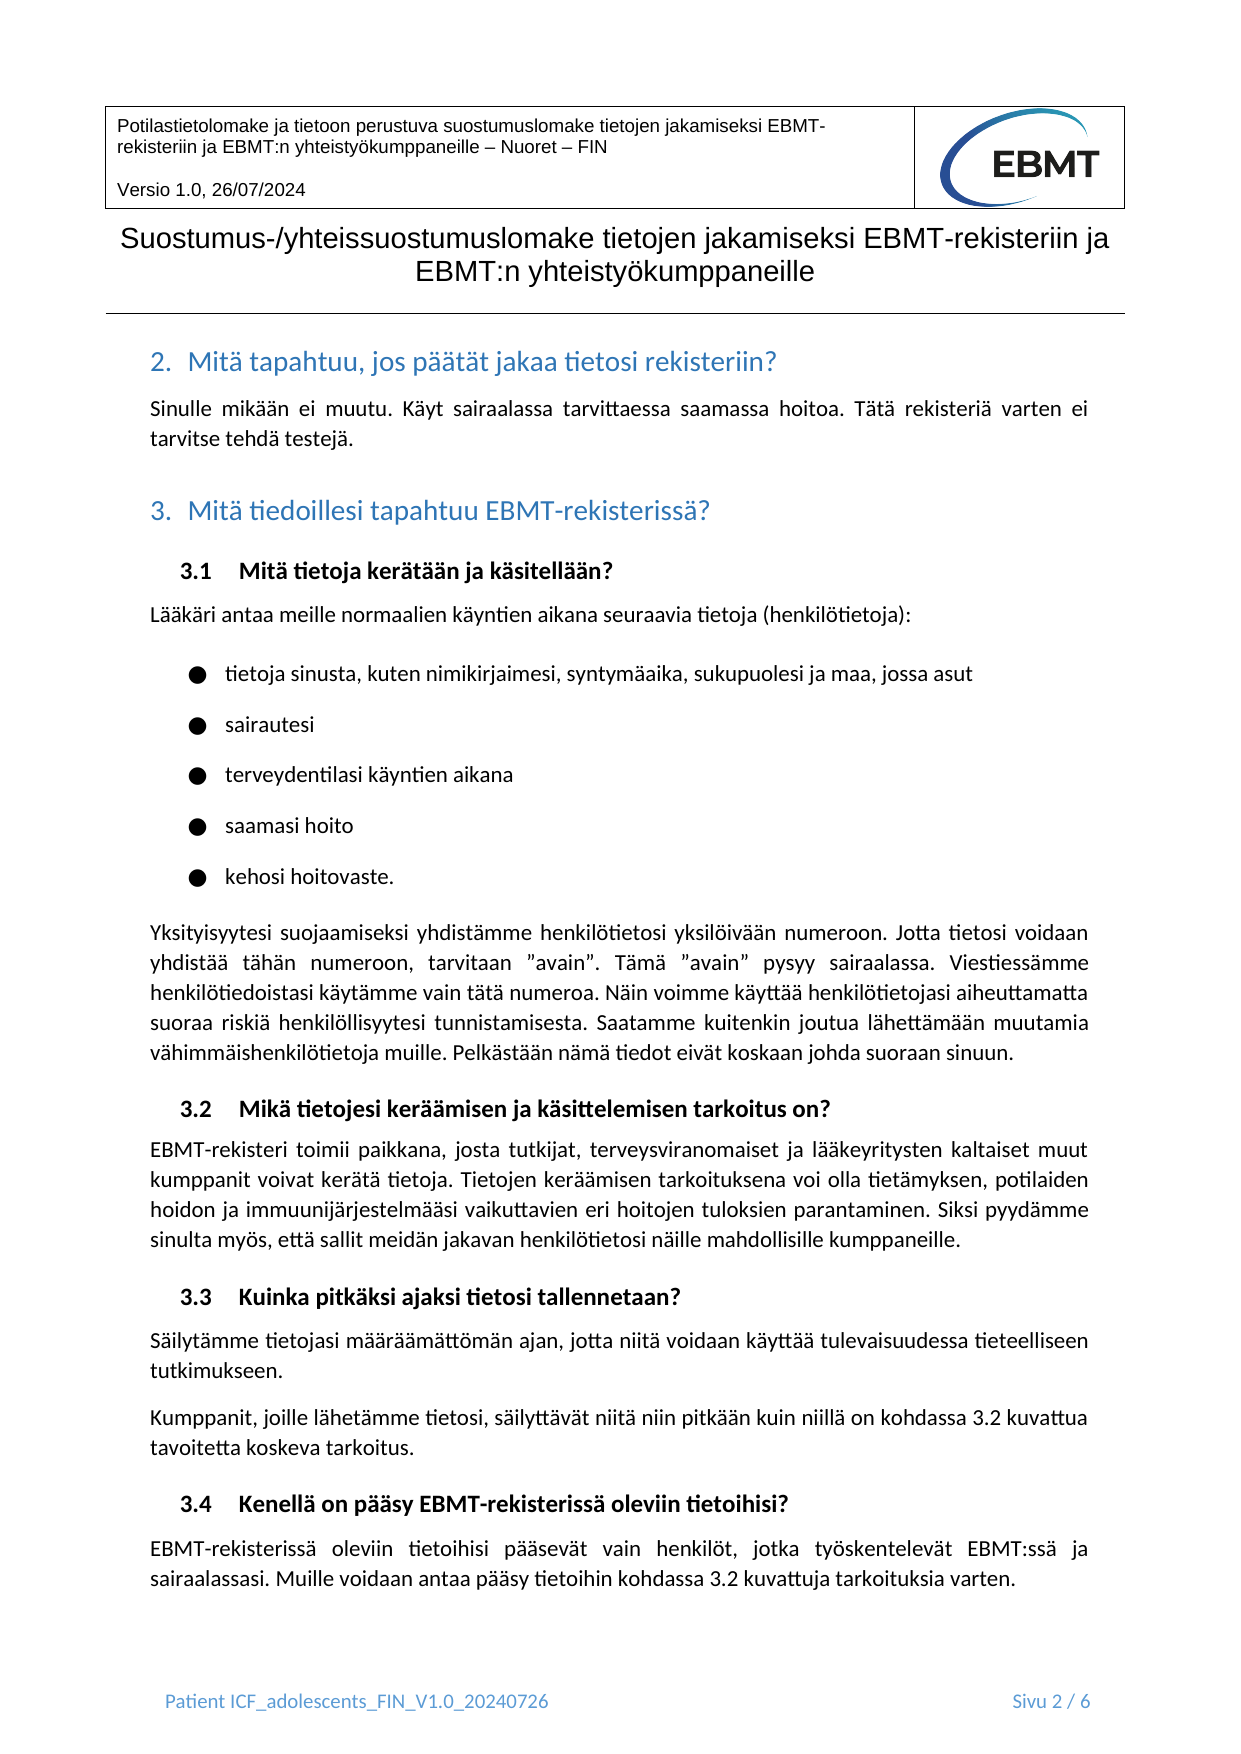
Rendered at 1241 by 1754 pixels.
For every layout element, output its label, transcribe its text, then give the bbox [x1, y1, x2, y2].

text Sinulle mikään ei muutu. Käyt sairaalassa tarvittaessa saamassa hoitoa. Tätä rekisteriä varten ei tarvitse tehdä testejä. [150, 394, 1090, 452]
text Lääkäri antaa meille normaalien käyntien aikana seuraavia tietoja (henkilötietoja): [150, 600, 1090, 628]
list saamasi hoito [187, 799, 1090, 846]
list tietoja sinusta, kuten nimikirjaimesi, syntymäaika, sukupuolesi ja maa, jossa asut [187, 647, 1090, 694]
subtitle Mikä tietojesi keräämisen ja käsittelemisen tarkoitus on? [179, 1094, 1090, 1124]
list sairautesi [187, 698, 1090, 745]
subtitle Mitä tiedoillesi tapahtuu EBMT-rekisterissä? [150, 492, 1090, 527]
text Säilytämme tietojasi määräämättömän ajan, jotta niitä voidaan käyttää tulevaisuudessa tieteelliseen tutkimukseen. [150, 1326, 1090, 1384]
subtitle Kenellä on pääsy EBMT-rekisterissä oleviin tietoihisi? [179, 1489, 1090, 1519]
list terveydentilasi käyntien aikana [187, 749, 1090, 796]
subtitle Mitä tapahtuu, jos päätät jakaa tietosi rekisteriin? [150, 343, 1090, 378]
text Yksityisyytesi suojaamiseksi yhdistämme henkilötietosi yksilöivään numeroon. Jotta tietosi voidaan yhdistää tähän numeroon, tarvitaan ”avain”. Tämä ”avain” pysyy sairaalassa. Viestiessämme henkilötiedoistasi käytämme vain tätä numeroa. Näin voimme käyttää henkilötietojasi aiheuttamatta suoraa riskiä henkilöllisyytesi tunnistamisesta. Saatamme kuitenkin joutua lähettämään muutamia vähimmäishenkilötietoja muille. Pelkästään nämä tiedot eivät koskaan johda suoraan sinuun. [150, 918, 1090, 1066]
subtitle Kuinka pitkäksi ajaksi tietosi tallennetaan? [179, 1281, 1090, 1311]
picture [940, 108, 1100, 207]
text EBMT-rekisterissä oleviin tietoihisi pääsevät vain henkilöt, jotka työskentelevät EBMT:ssä ja sairaalassasi. Muille voidaan antaa pääsy tietoihin kohdassa 3.2 kuvattuja tarkoituksia varten. [150, 1534, 1090, 1592]
text Kumppanit, joille lähetämme tietosi, säilyttävät niitä niin pitkään kuin niillä on kohdassa 3.2 kuvattua tavoitetta koskeva tarkoitus. [150, 1403, 1090, 1461]
text EBMT-rekisteri toimii paikkana, josta tutkijat, terveysviranomaiset ja lääkeyritysten kaltaiset muut kumppanit voivat kerätä tietoja. Tietojen keräämisen tarkoituksena voi olla tietämyksen, potilaiden hoidon ja immuunijärjestelmääsi vaikuttavien eri hoitojen tuloksien parantaminen. Siksi pyydämme sinulta myös, että sallit meidän jakavan henkilötietosi näille mahdollisille kumppaneille. [150, 1135, 1090, 1253]
subtitle Mitä tietoja kerätään ja käsitellään? [179, 555, 1090, 586]
list kehosi hoitovaste. [187, 850, 1090, 897]
